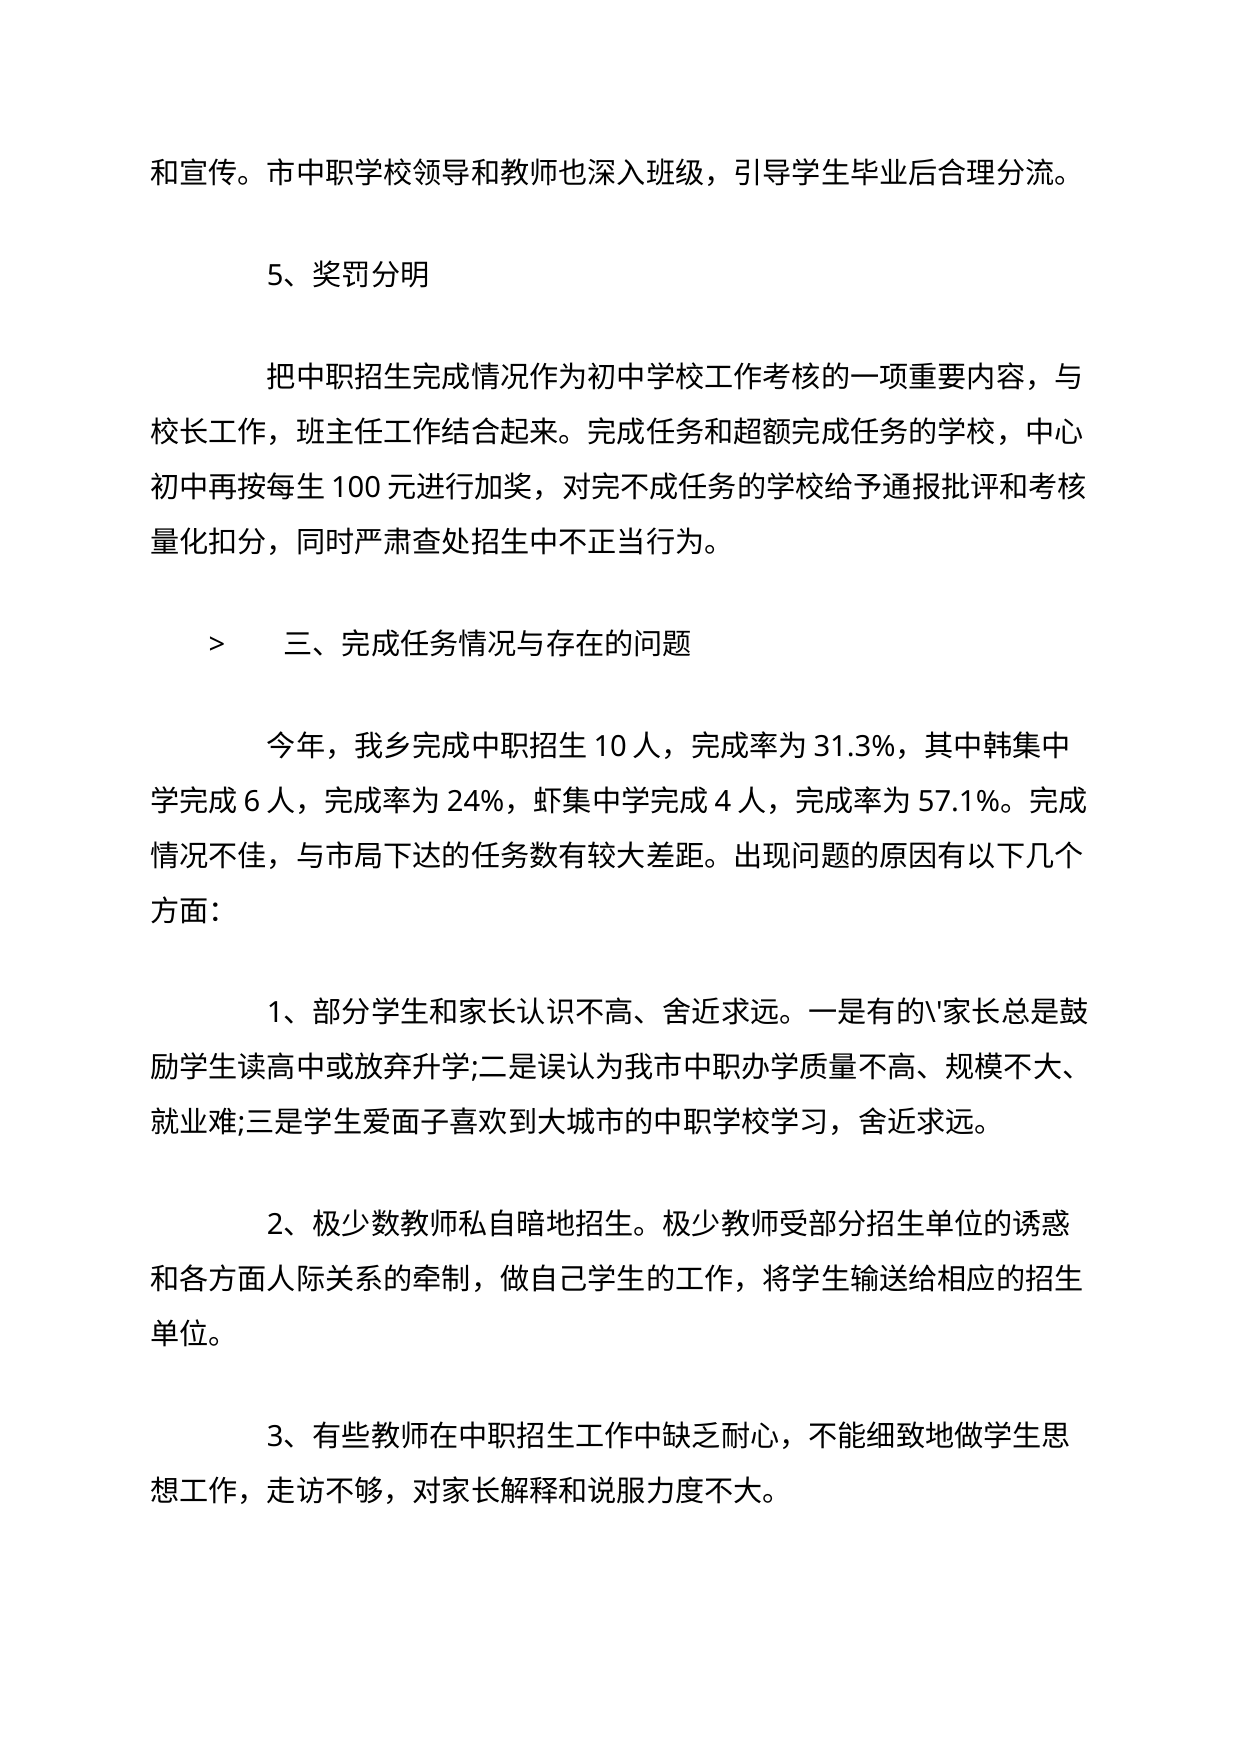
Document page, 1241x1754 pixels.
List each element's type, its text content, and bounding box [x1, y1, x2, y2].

text 今年，我乡完成中职招生10人，完成率为31.3%，其中韩集中学完成6人，完成率为24%，虾集中学完成4人，完成率为57.1%。完成情况不佳，与市局下达的任务数有较大差距。出现问题的原因有以下几个方面： [150, 722, 1090, 929]
text 2、极少数教师私自暗地招生。极少教师受部分招生单位的诱惑和各方面人际关系的牵制，做自己学生的工作，将学生输送给相应的招生单位。 [150, 1201, 1090, 1353]
text 1、部分学生和家长认识不高、舍近求远。一是有的\'家长总是鼓励学生读高中或放弃升学;二是误认为我市中职办学质量不高、规模不大、就业难;三是学生爱面子喜欢到大城市的中职学校学习，舍近求远。 [150, 989, 1090, 1141]
text 5、奖罚分明 [150, 252, 1090, 294]
text > 三、完成任务情况与存在的问题 [150, 620, 1090, 663]
text 3、有些教师在中职招生工作中缺乏耐心，不能细致地做学生思想工作，走访不够，对家长解释和说服力度不大。 [150, 1413, 1090, 1510]
text 把中职招生完成情况作为初中学校工作考核的一项重要内容，与校长工作，班主任工作结合起来。完成任务和超额完成任务的学校，中心初中再按每生100元进行加奖，对完不成任务的学校给予通报批评和考核量化扣分，同时严肃查处招生中不正当行为。 [150, 354, 1090, 561]
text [150, 150, 1090, 192]
